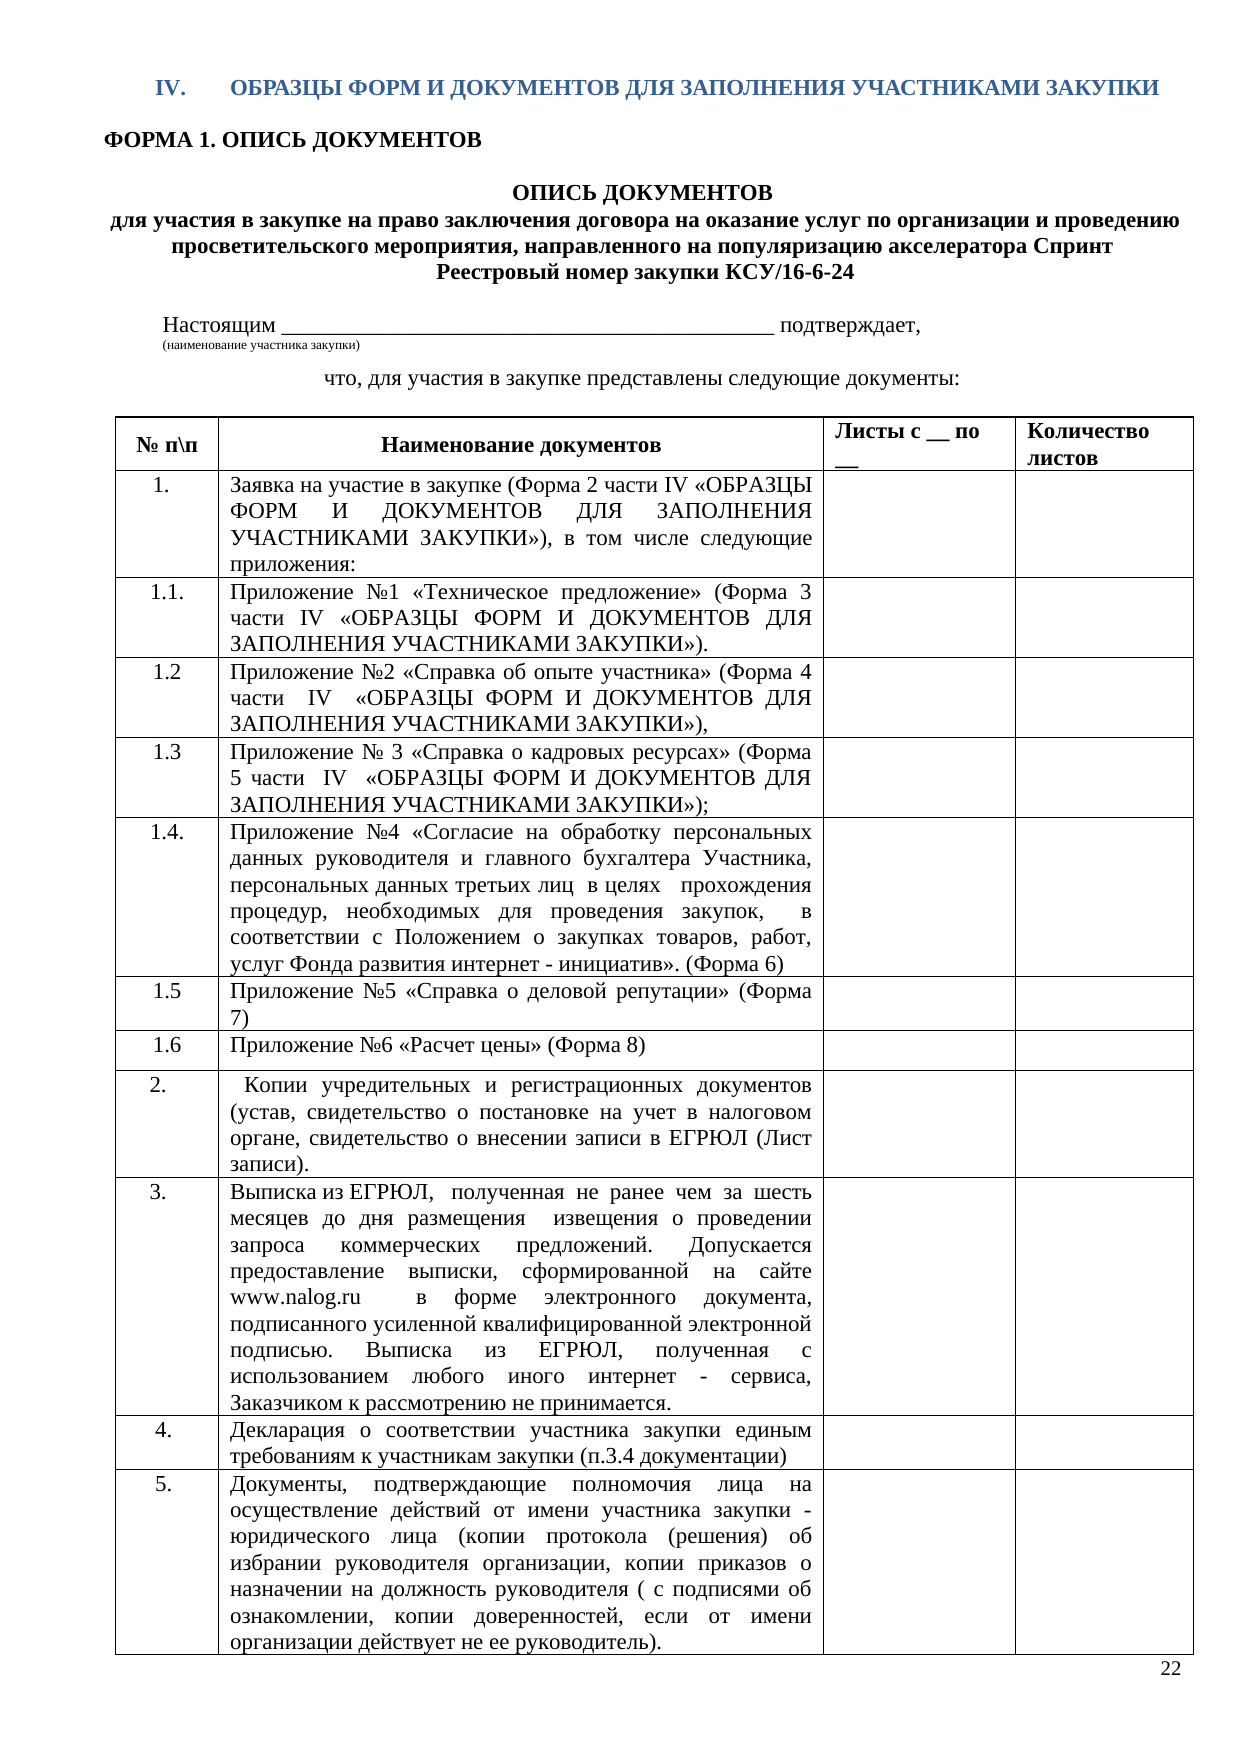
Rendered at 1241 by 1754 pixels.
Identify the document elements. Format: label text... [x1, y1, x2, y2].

table_cell 4. [116, 1416, 218, 1469]
table_cell 1.4. [116, 818, 218, 976]
table_cell [1016, 658, 1193, 737]
table_cell Копии учредительных и регистрационных документов (устав, свидетельство о постановке на учет в налоговом органе, свидетельство о внесении записи в ЕГРЮЛ (Лист записи). [219, 1071, 823, 1177]
table_cell [824, 1031, 1015, 1070]
table_cell [1016, 471, 1193, 577]
table_cell [824, 1178, 1015, 1415]
table_cell [1016, 1031, 1193, 1070]
table_cell [824, 1470, 1015, 1654]
table_cell Приложение №2 «Справка об опыте участника» (Форма 4 части IV «ОБРАЗЦЫ ФОРМ И ДОКУМЕНТОВ ДЛЯ ЗАПОЛНЕНИЯ УЧАСТНИКАМИ ЗАКУПКИ»), [219, 658, 823, 737]
text (наименование участника закупки) [103, 337, 1181, 364]
table_cell [116, 471, 218, 577]
table_cell [824, 818, 1015, 976]
table_cell [824, 1416, 1015, 1469]
table_cell Приложение №1 «Техническое предложение» (Форма 3 части IV «ОБРАЗЦЫ ФОРМ И ДОКУМЕНТОВ ДЛЯ ЗАПОЛНЕНИЯ УЧАСТНИКАМИ ЗАКУПКИ»). [219, 578, 823, 657]
table_cell 1.3 [116, 738, 218, 817]
table_cell Приложение №4 «Согласие на обработку персональных данных руководителя и главного бухгалтера Участника, персональных данных третьих лиц в целях прохождения процедур, необходимых для проведения закупок, в соответствии с Положением о закупках товаров, работ, услуг Фонда развития интернет - инициатив». (Форма 6) [219, 818, 823, 976]
text ОПИСЬ ДОКУМЕНТОВ [103, 179, 1181, 206]
table_cell [824, 1071, 1015, 1177]
table_cell 2. [116, 1071, 218, 1177]
table_cell [1016, 738, 1193, 817]
table_header Листы с __ по __ [824, 418, 1015, 470]
table_cell [1016, 1470, 1193, 1654]
table_cell Приложение №5 «Справка о деловой репутации» (Форма 7) [219, 977, 823, 1030]
table_cell [824, 738, 1015, 817]
table_cell Приложение №6 «Расчет цены» (Форма 8) [219, 1031, 823, 1070]
table_cell [824, 658, 1015, 737]
subtitle ФОРМА 1. ОПИСЬ ДОКУМЕНТОВ [103, 127, 1181, 153]
text для участия в закупке на право заключения договора на оказание услуг по организации и проведению просветительского мероприятия, направленного на популяризацию акселератора Спринт [103, 206, 1181, 258]
table_cell [824, 471, 1015, 577]
table_cell 1.6 [116, 1031, 218, 1070]
table_cell [1016, 578, 1193, 657]
subtitle ОБРАЗЦЫ ФОРМ И ДОКУМЕНТОВ ДЛЯ ЗАПОЛНЕНИЯ УЧАСТНИКАМИ ЗАКУПКИ [133, 74, 1181, 100]
table_cell 1.1. [116, 578, 218, 657]
table_cell 1.5 [116, 977, 218, 1030]
table_cell [1016, 977, 1193, 1030]
text Настоящим ___________________________________________ подтверждает, [103, 311, 1181, 337]
table_header № п\п [116, 418, 218, 470]
table_cell [824, 977, 1015, 1030]
text что, для участия в закупке представлены следующие документы: [103, 364, 1181, 390]
table_cell [1016, 818, 1193, 976]
table_cell Приложение № 3 «Справка о кадровых ресурсах» (Форма 5 части IV «ОБРАЗЦЫ ФОРМ И ДОКУМЕНТОВ ДЛЯ ЗАПОЛНЕНИЯ УЧАСТНИКАМИ ЗАКУПКИ»); [219, 738, 823, 817]
table_cell Декларация о соответствии участника закупки единым требованиям к участникам закупки (п.3.4 документации) [219, 1416, 823, 1469]
table_cell [1016, 1178, 1193, 1415]
table_cell Документы, подтверждающие полномочия лица на осуществление действий от имени участника закупки - юридического лица (копии протокола (решения) об избрании руководителя организации, копии приказов о назначении на должность руководителя ( с подписями об ознакомлении, копии доверенностей, если от имени организации действует не ее руководитель). [219, 1470, 823, 1654]
table_cell 5. [116, 1470, 218, 1654]
table_cell [1016, 1071, 1193, 1177]
table_cell [824, 578, 1015, 657]
table_header Количество листов [1016, 418, 1193, 470]
table_cell [1016, 1416, 1193, 1469]
table_header Наименование документов [219, 418, 823, 470]
table_cell 3. [116, 1178, 218, 1415]
table_cell Заявка на участие в закупке (Форма 2 части IV «ОБРАЗЦЫ ФОРМ И ДОКУМЕНТОВ ДЛЯ ЗАПОЛНЕНИЯ УЧАСТНИКАМИ ЗАКУПКИ»), в том числе следующие приложения: [219, 471, 823, 577]
table_cell Выписка из ЕГРЮЛ, полученная не ранее чем за шесть месяцев до дня размещения извещения о проведении запроса коммерческих предложений. Допускается предоставление выписки, сформированной на сайте www.nalog.ru в форме электронного документа, подписанного усиленной квалифицированной электронной подписью. Выписка из ЕГРЮЛ, полученная с использованием любого иного интернет - сервиса, Заказчиком к рассмотрению не принимается. [219, 1178, 823, 1415]
table_cell 1.2 [116, 658, 218, 737]
text Реестровый номер закупки КСУ/16-6-24 [103, 258, 1181, 285]
